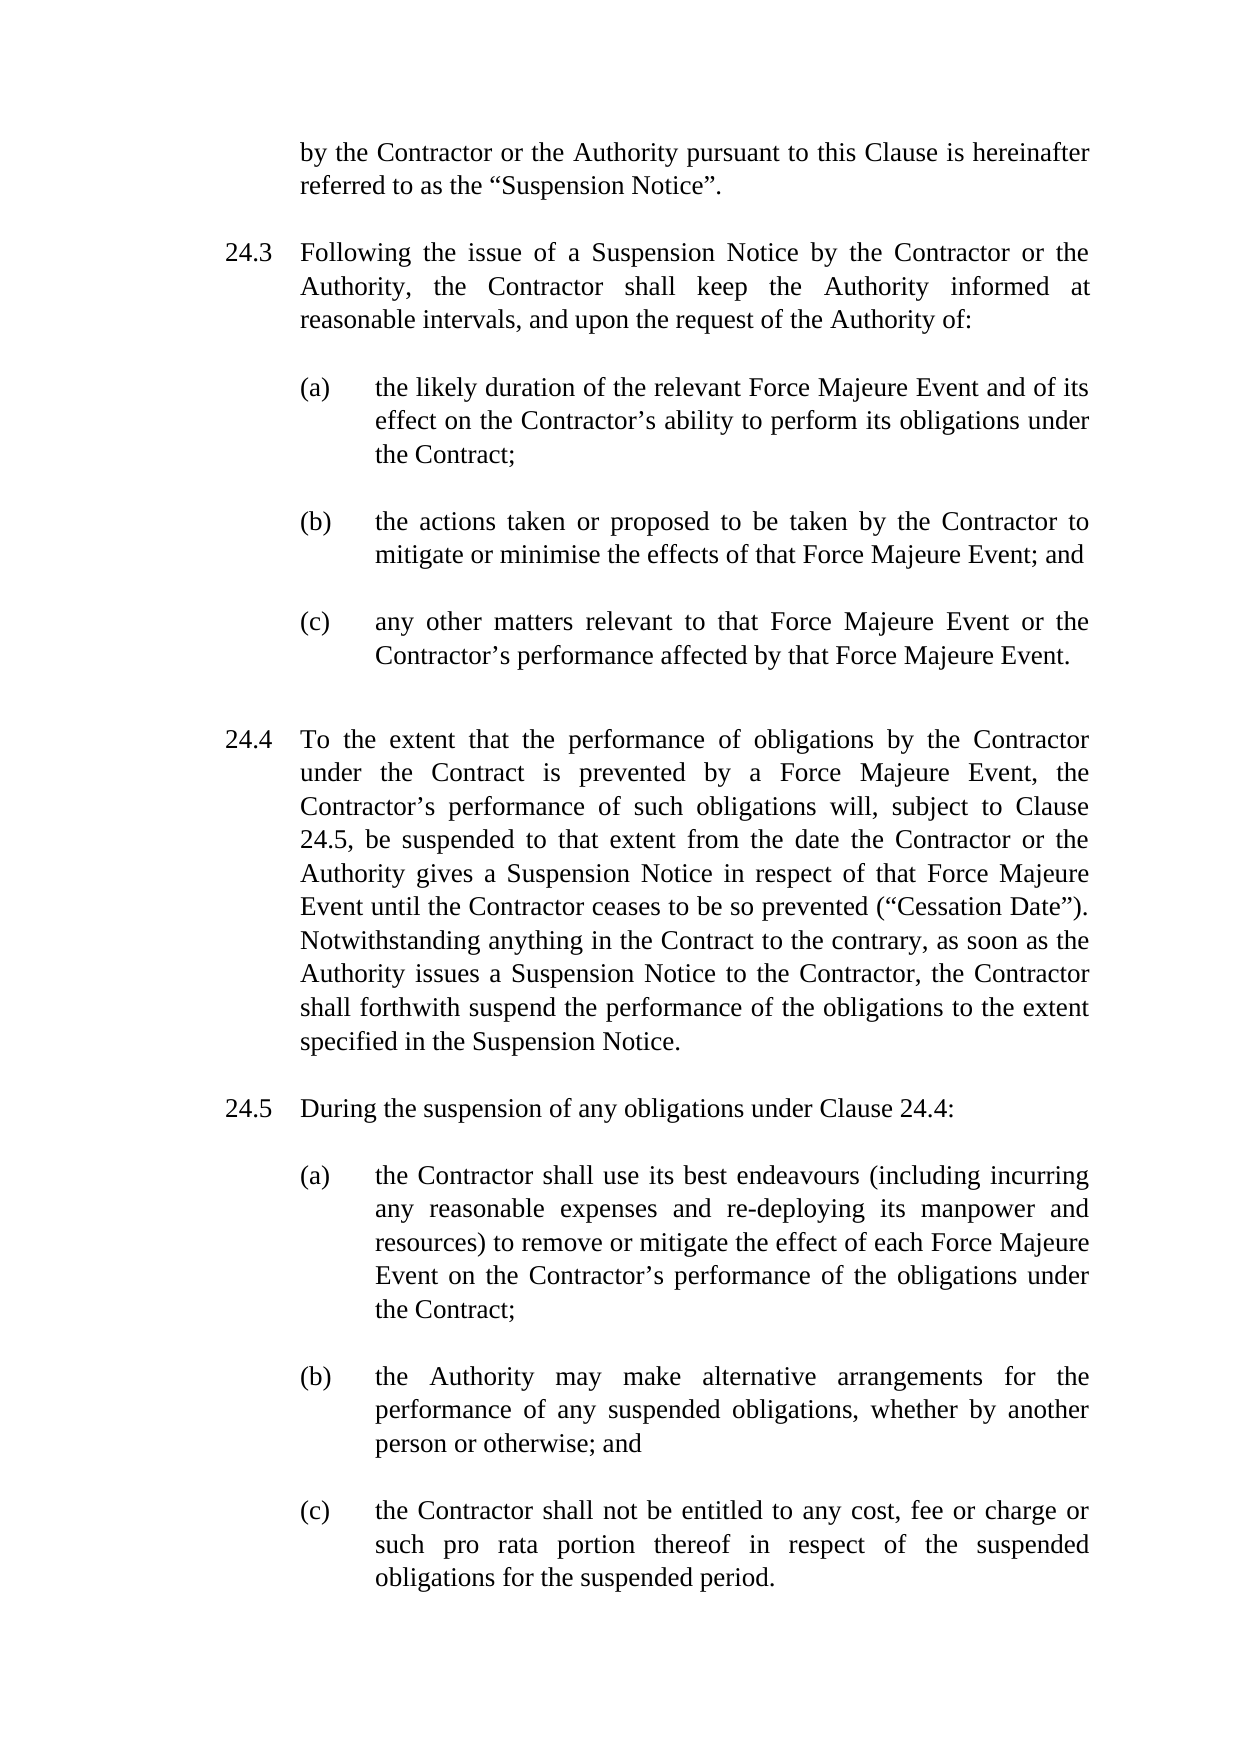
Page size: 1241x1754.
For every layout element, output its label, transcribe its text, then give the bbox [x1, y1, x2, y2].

text 24.3 Following the issue of a Suspension Notice by the Contractor or the Authority, the Contractor shall keep the Authority informed at reasonable intervals, and upon the request of the Authority of: [225, 236, 1090, 335]
text (b) the Authority may make alternative arrangements for the performance of any suspended obligations, whether by another person or otherwise; and [300, 1360, 1090, 1458]
text (c) any other matters relevant to that Force Majeure Event or the Contractor’s performance affected by that Force Majeure Event. [300, 605, 1090, 670]
text (b) the actions taken or proposed to be taken by the Contractor to mitigate or minimise the effects of that Force Majeure Event; and [300, 505, 1090, 569]
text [225, 136, 1090, 201]
text (a) the likely duration of the relevant Force Majeure Event and of its effect on the Contractor’s ability to perform its obligations under the Contract; [300, 371, 1090, 469]
text 24.4 To the extent that the performance of obligations by the Contractor under the Contract is prevented by a Force Majeure Event, the Contractor’s performance of such obligations will, subject to Clause 24.5, be suspended to that extent from the date the Contractor or the Authority gives a Suspension Notice in respect of that Force Majeure Event until the Contractor ceases to be so prevented (“Cessation Date”). Notwithstanding anything in the Contract to the contrary, as soon as the Authority issues a Suspension Notice to the Contractor, the Contractor shall forthwith suspend the performance of the obligations to the extent specified in the Suspension Notice. [225, 723, 1090, 1056]
text 24.5 During the suspension of any obligations under Clause 24.4: [225, 1092, 1090, 1123]
text (c) the Contractor shall not be entitled to any cost, fee or charge or such pro rata portion thereof in respect of the suspended obligations for the suspended period. [300, 1494, 1090, 1592]
text (a) the Contractor shall use its best endeavours (including incurring any reasonable expenses and re-deploying its manpower and resources) to remove or mitigate the effect of each Force Majeure Event on the Contractor’s performance of the obligations under the Contract; [300, 1159, 1090, 1324]
